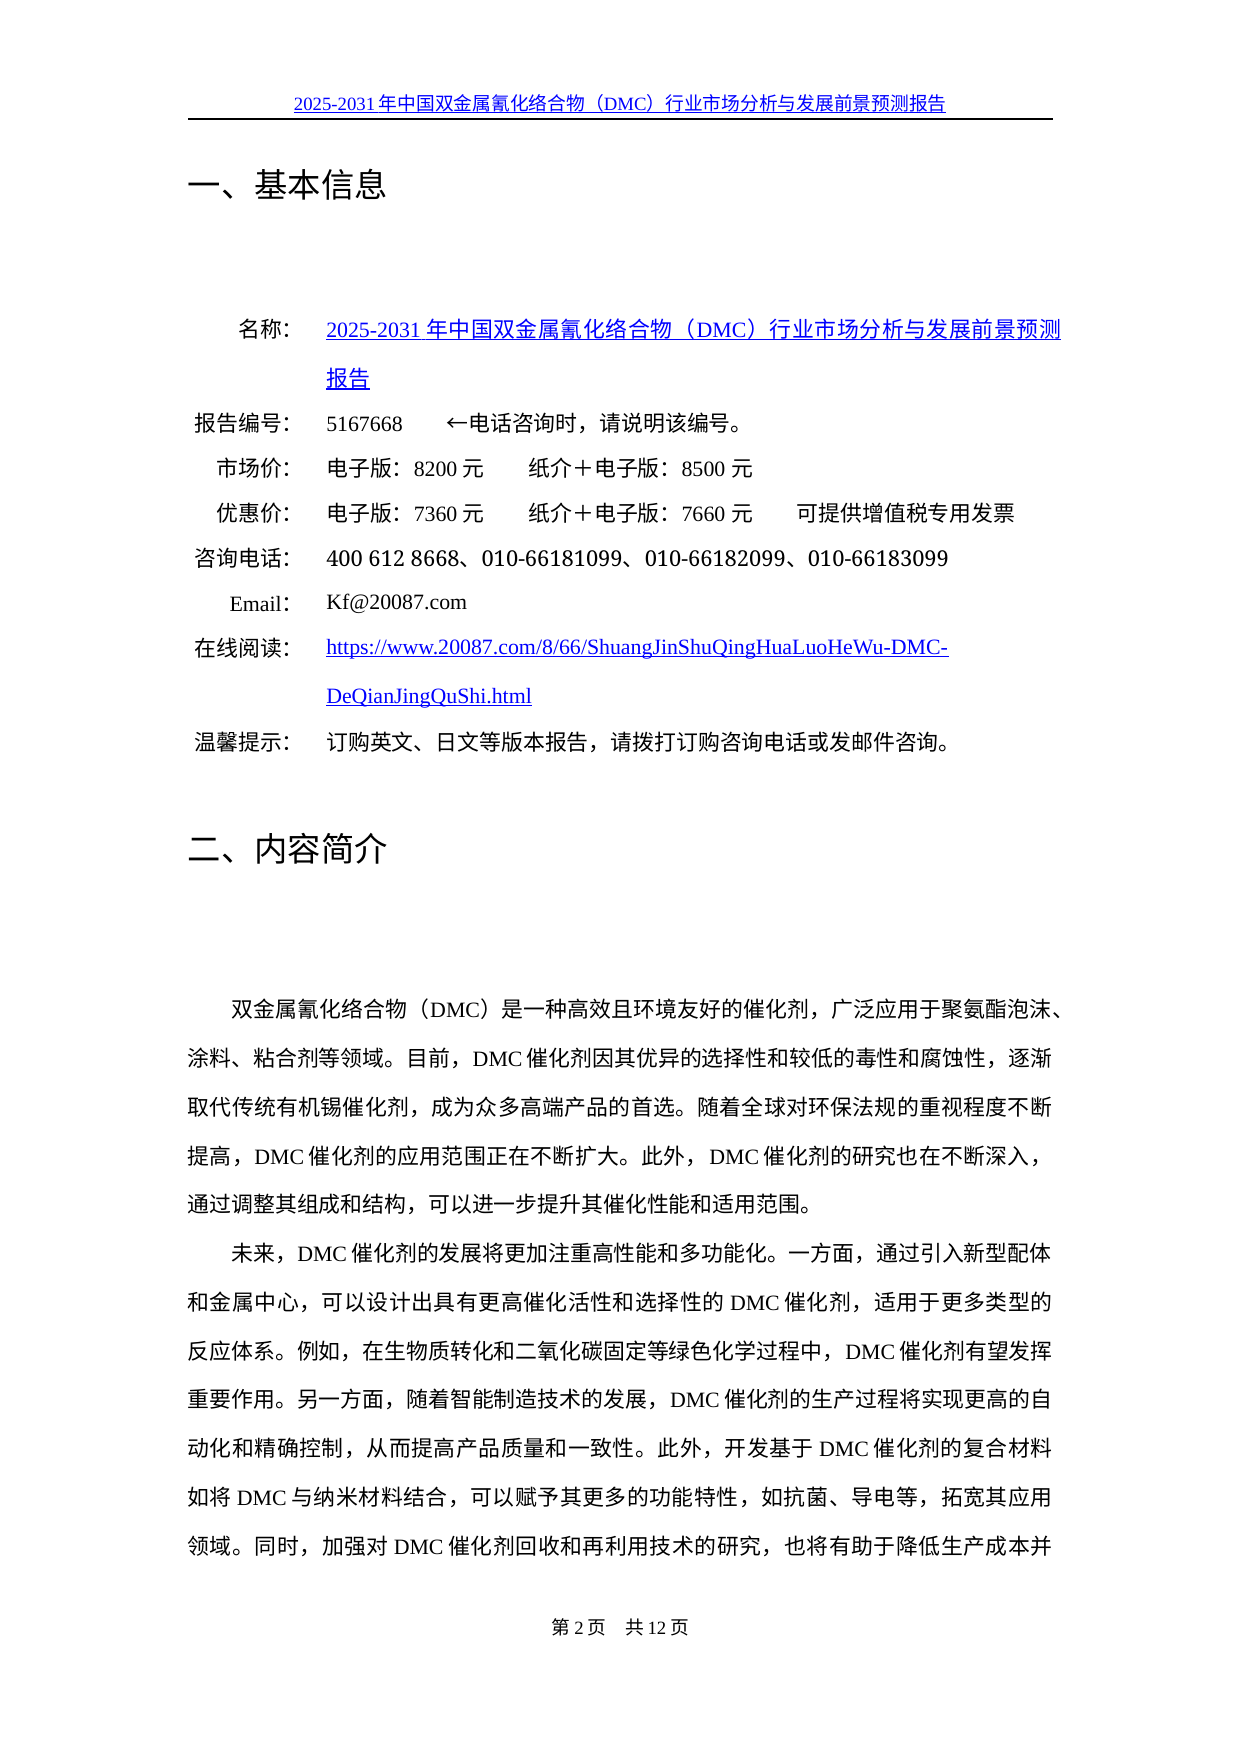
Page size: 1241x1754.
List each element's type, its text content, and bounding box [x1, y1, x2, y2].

table_cell 温馨提示： [167, 724, 315, 769]
table_cell 咨询电话： [167, 540, 315, 585]
table_cell 订购英文、日文等版本报告，请拨打订购咨询电话或发邮件咨询。 [315, 724, 1073, 769]
table_cell 400 612 8668、010-66181099、010-66182099、010-66183099 [315, 540, 1073, 585]
table_cell 电子版：8200 元 纸介＋电子版：8500 元 [315, 450, 1073, 495]
table_cell 5167668 ←电话咨询时，请说明该编号。 [315, 405, 1073, 450]
title 二、内容简介 [187, 814, 1053, 879]
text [187, 992, 1053, 1561]
table_cell Email： [167, 585, 315, 630]
table_cell 优惠价： [167, 495, 315, 540]
table_cell [315, 630, 1073, 724]
title 一、基本信息 [187, 150, 1053, 215]
table_cell 报告编号： [167, 405, 315, 450]
table_header 2025-2031年中国双金属氰化络合物（DMC）行业市场分析与发展前景预测报告 [315, 312, 1073, 405]
table_cell Kf@20087.com [315, 585, 1073, 630]
table_cell 市场价： [167, 450, 315, 495]
table_cell 在线阅读： [167, 630, 315, 724]
table_header 名称： [167, 312, 315, 405]
table_cell 电子版：7360 元 纸介＋电子版：7660 元 可提供增值税专用发票 [315, 495, 1073, 540]
